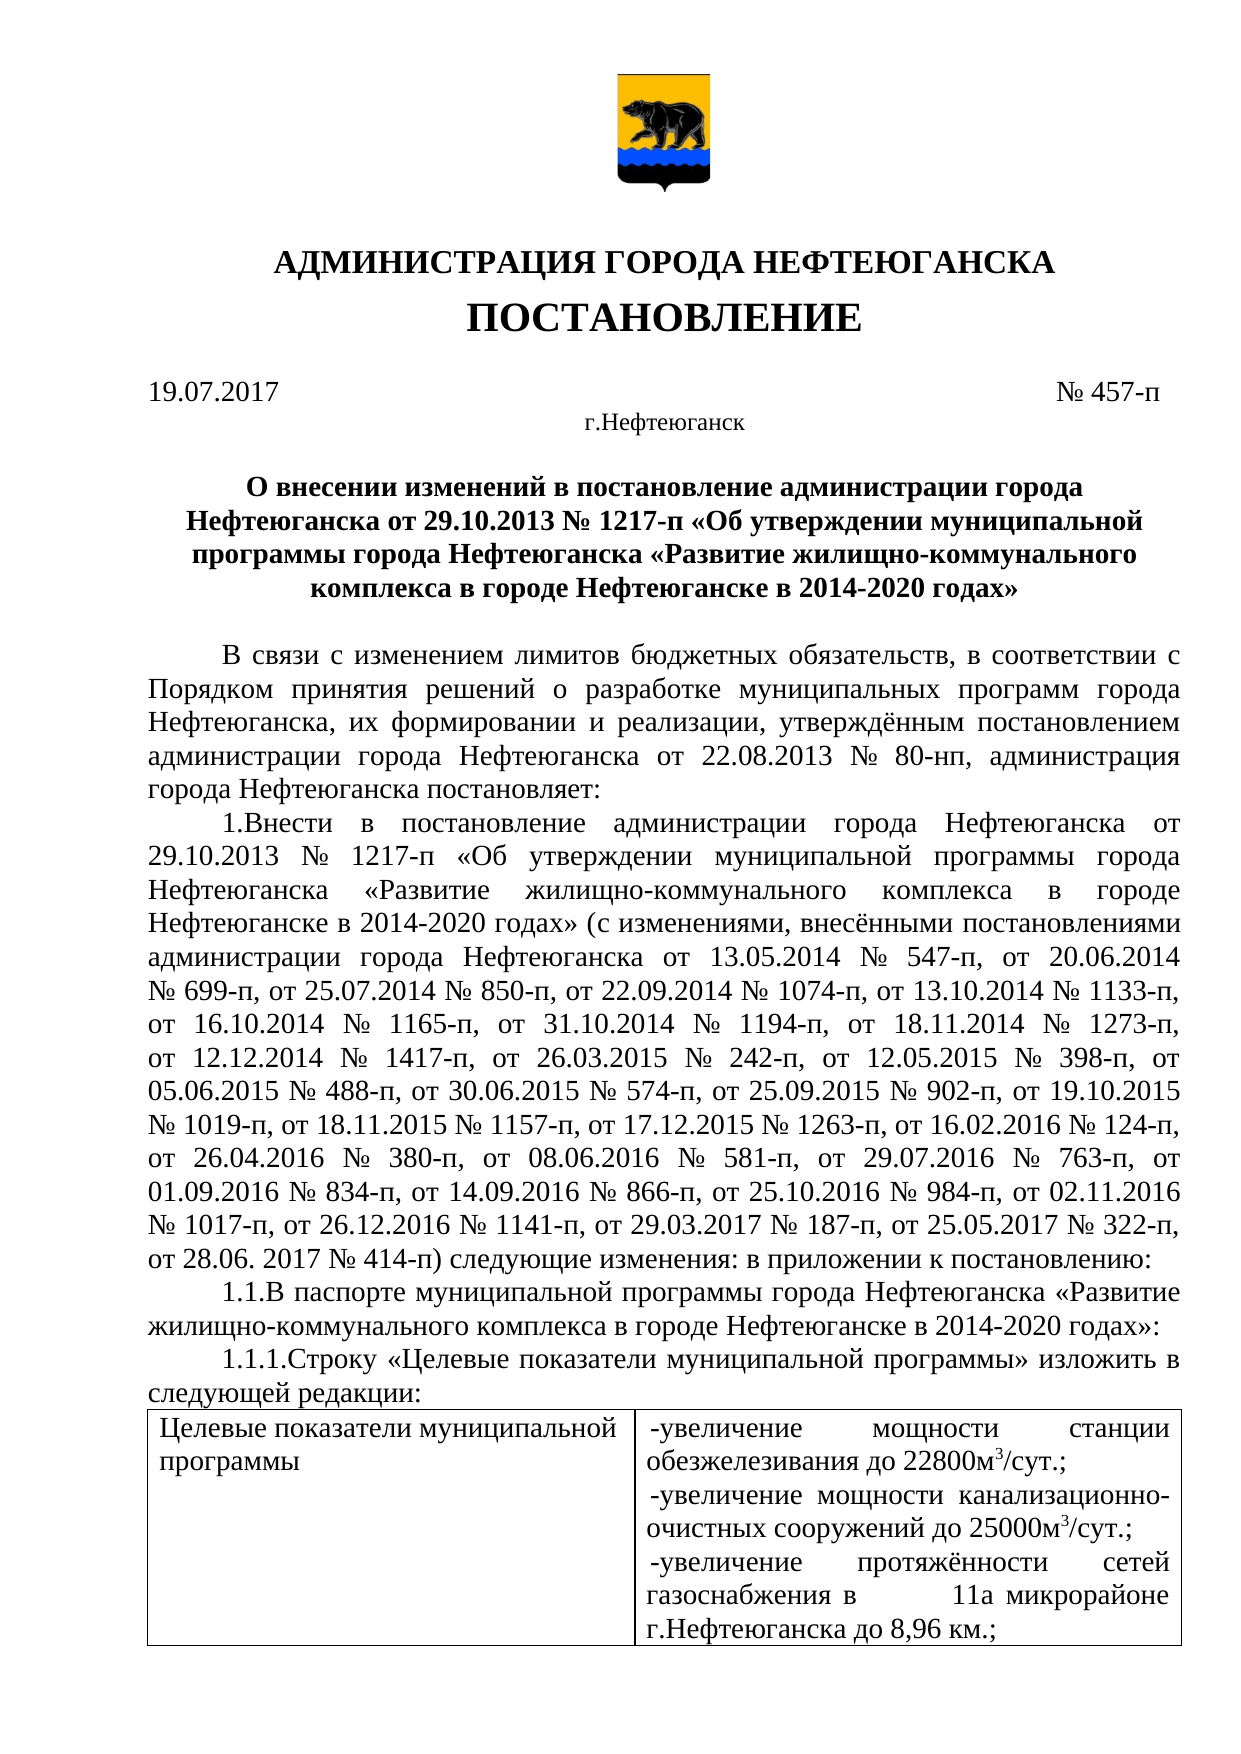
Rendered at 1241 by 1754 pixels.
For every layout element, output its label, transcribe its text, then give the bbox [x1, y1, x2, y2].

text АДМИНИСТРАЦИЯ ГОРОДА НЕФТЕЮГАНСКА [148, 242, 1181, 280]
text 1.Внести в постановление администрации города Нефтеюганска от 29.10.2013 № 1217-п «Об утверждении муниципальной программы города Нефтеюганска «Развитие жилищно-коммунального комплекса в городе Нефтеюганске в 2014-2020 годах» (с изменениями, внесёнными постановлениями администрации города Нефтеюганска от 13.05.2014 № 547-п, от 20.06.2014 № 699-п, от 25.07.2014 № 850-п, от 22.09.2014 № 1074-п, от 13.10.2014 № 1133-п, от 16.10.2014 № 1165-п, от 31.10.2014 № 1194-п, от 18.11.2014 № 1273-п, от 12.12.2014 № 1417-п, от 26.03.2015 № 242-п, от 12.05.2015 № 398-п, от 05.06.2015 № 488-п, от 30.06.2015 № 574-п, от 25.09.2015 № 902-п, от 19.10.2015 № 1019-п, от 18.11.2015 № 1157-п, от 17.12.2015 № 1263-п, от 16.02.2016 № 124-п, от 26.04.2016 № 380-п, от 08.06.2016 № 581-п, от 29.07.2016 № 763-п, от 01.09.2016 № 834-п, от 14.09.2016 № 866-п, от 25.10.2016 № 984-п, от 02.11.2016 № 1017-п, от 26.12.2016 № 1141-п, от 29.03.2017 № 187-п, от 25.05.2017 № 322-п, от 28.06. 2017 № 414-п) следующие изменения: в приложении к постановлению: [148, 805, 1181, 1274]
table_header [148, 1410, 634, 1644]
picture [616, 74, 710, 191]
text постановление [148, 292, 1181, 340]
text 19.07.2017 № 457-п [148, 374, 1181, 407]
text г.Нефтеюганск [148, 407, 1181, 436]
text 1.1.В паспорте муниципальной программы города Нефтеюганска «Развитие жилищно-коммунального комплекса в городе Нефтеюганске в 2014-2020 годах»: [148, 1274, 1181, 1342]
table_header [636, 1410, 1181, 1644]
text О внесении изменений в постановление администрации города Нефтеюганска от 29.10.2013 № 1217-п «Об утверждении муниципальной программы города Нефтеюганска «Развитие жилищно-коммунального комплекса в городе Нефтеюганске в 2014-2020 годах» [148, 469, 1181, 604]
list В связи с изменением лимитов бюджетных обязательств, в соответствии с Порядком принятия решений о разработке муниципальных программ города Нефтеюганска, их формировании и реализации, утверждённым постановлением администрации города Нефтеюганска от 22.08.2013 № 80-нп, администрация города Нефтеюганска постановляет: [148, 637, 1181, 805]
text 1.1.1.Строку «Целевые показатели муниципальной программы» изложить в следующей редакции: [148, 1342, 1181, 1409]
